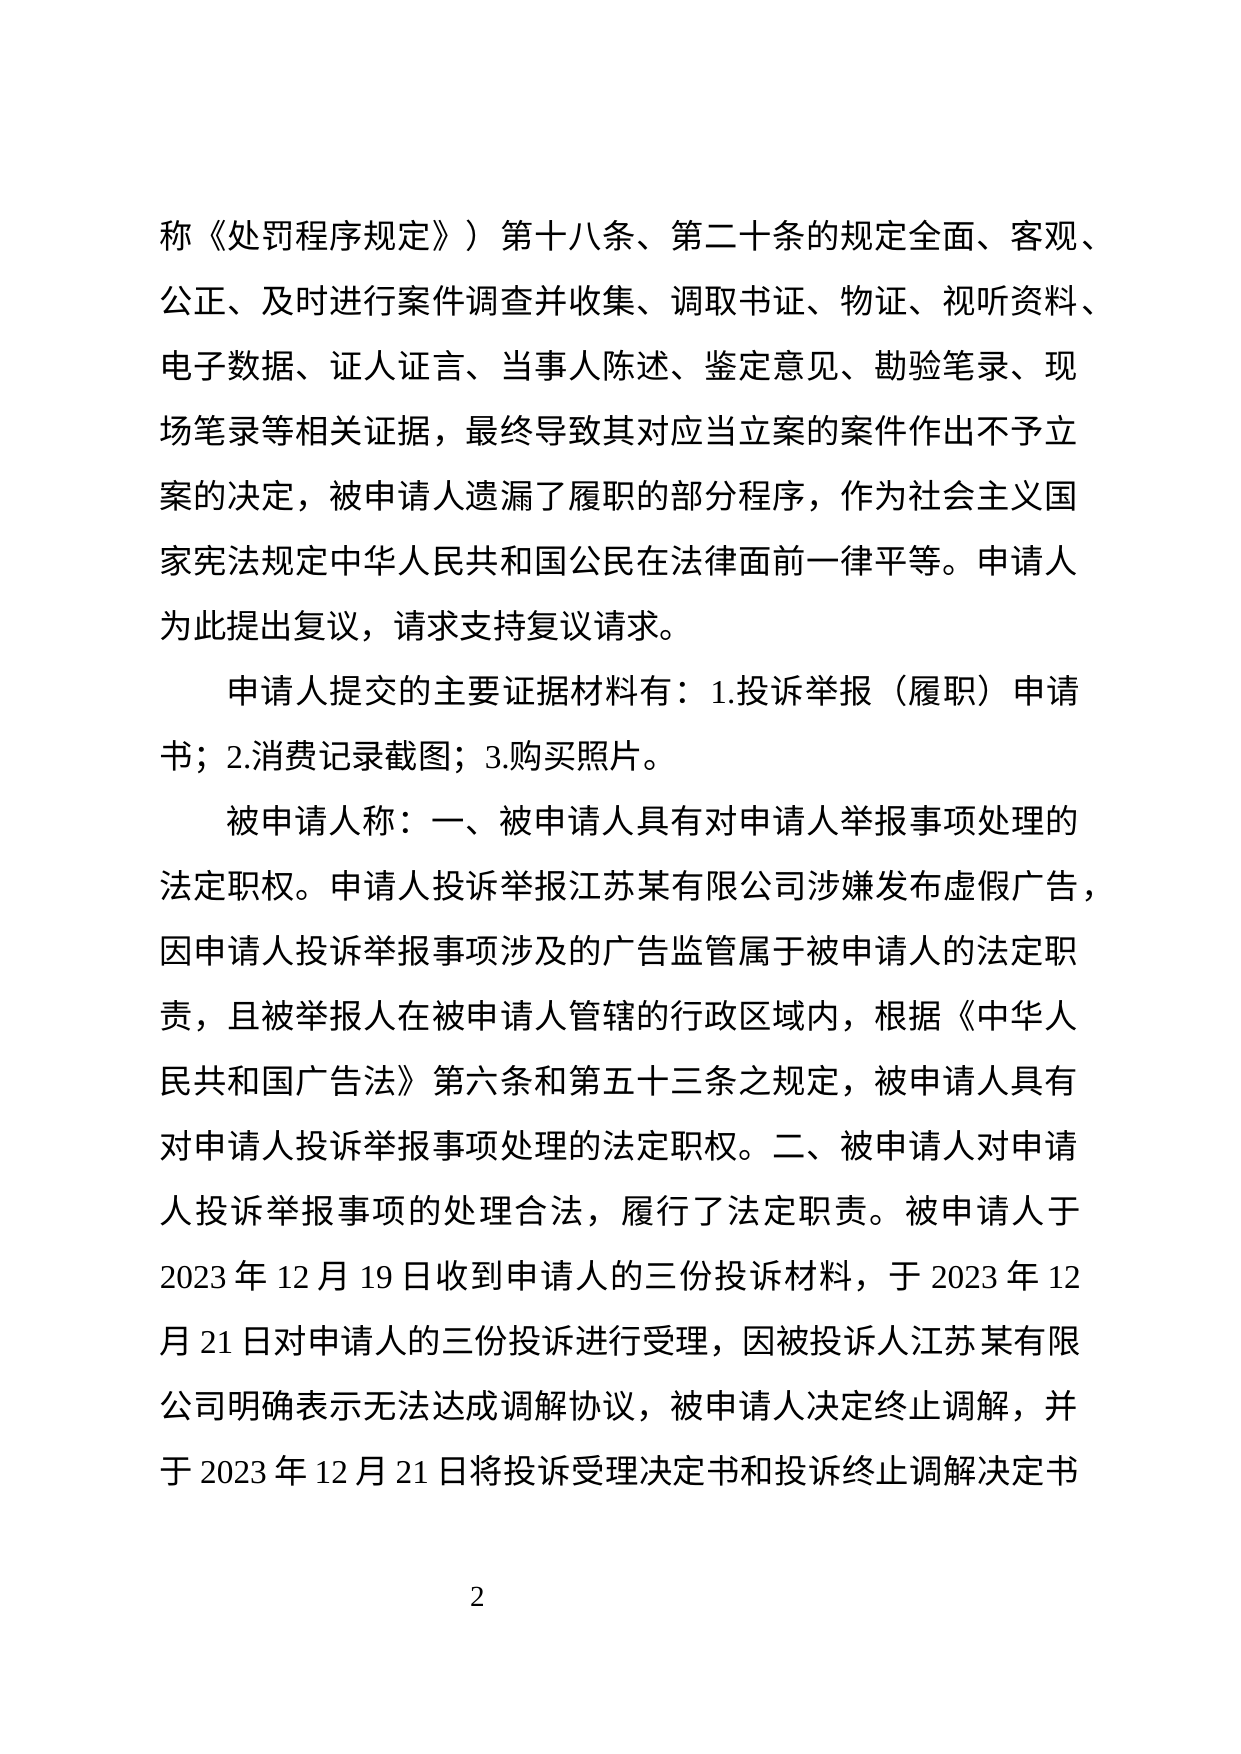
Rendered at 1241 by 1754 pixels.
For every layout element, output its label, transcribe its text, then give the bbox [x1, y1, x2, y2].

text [159, 202, 1081, 657]
text 申请人提交的主要证据材料有：1.投诉举报（履职）申请书；2.消费记录截图；3.购买照片。 [159, 657, 1081, 787]
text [159, 787, 1081, 1502]
